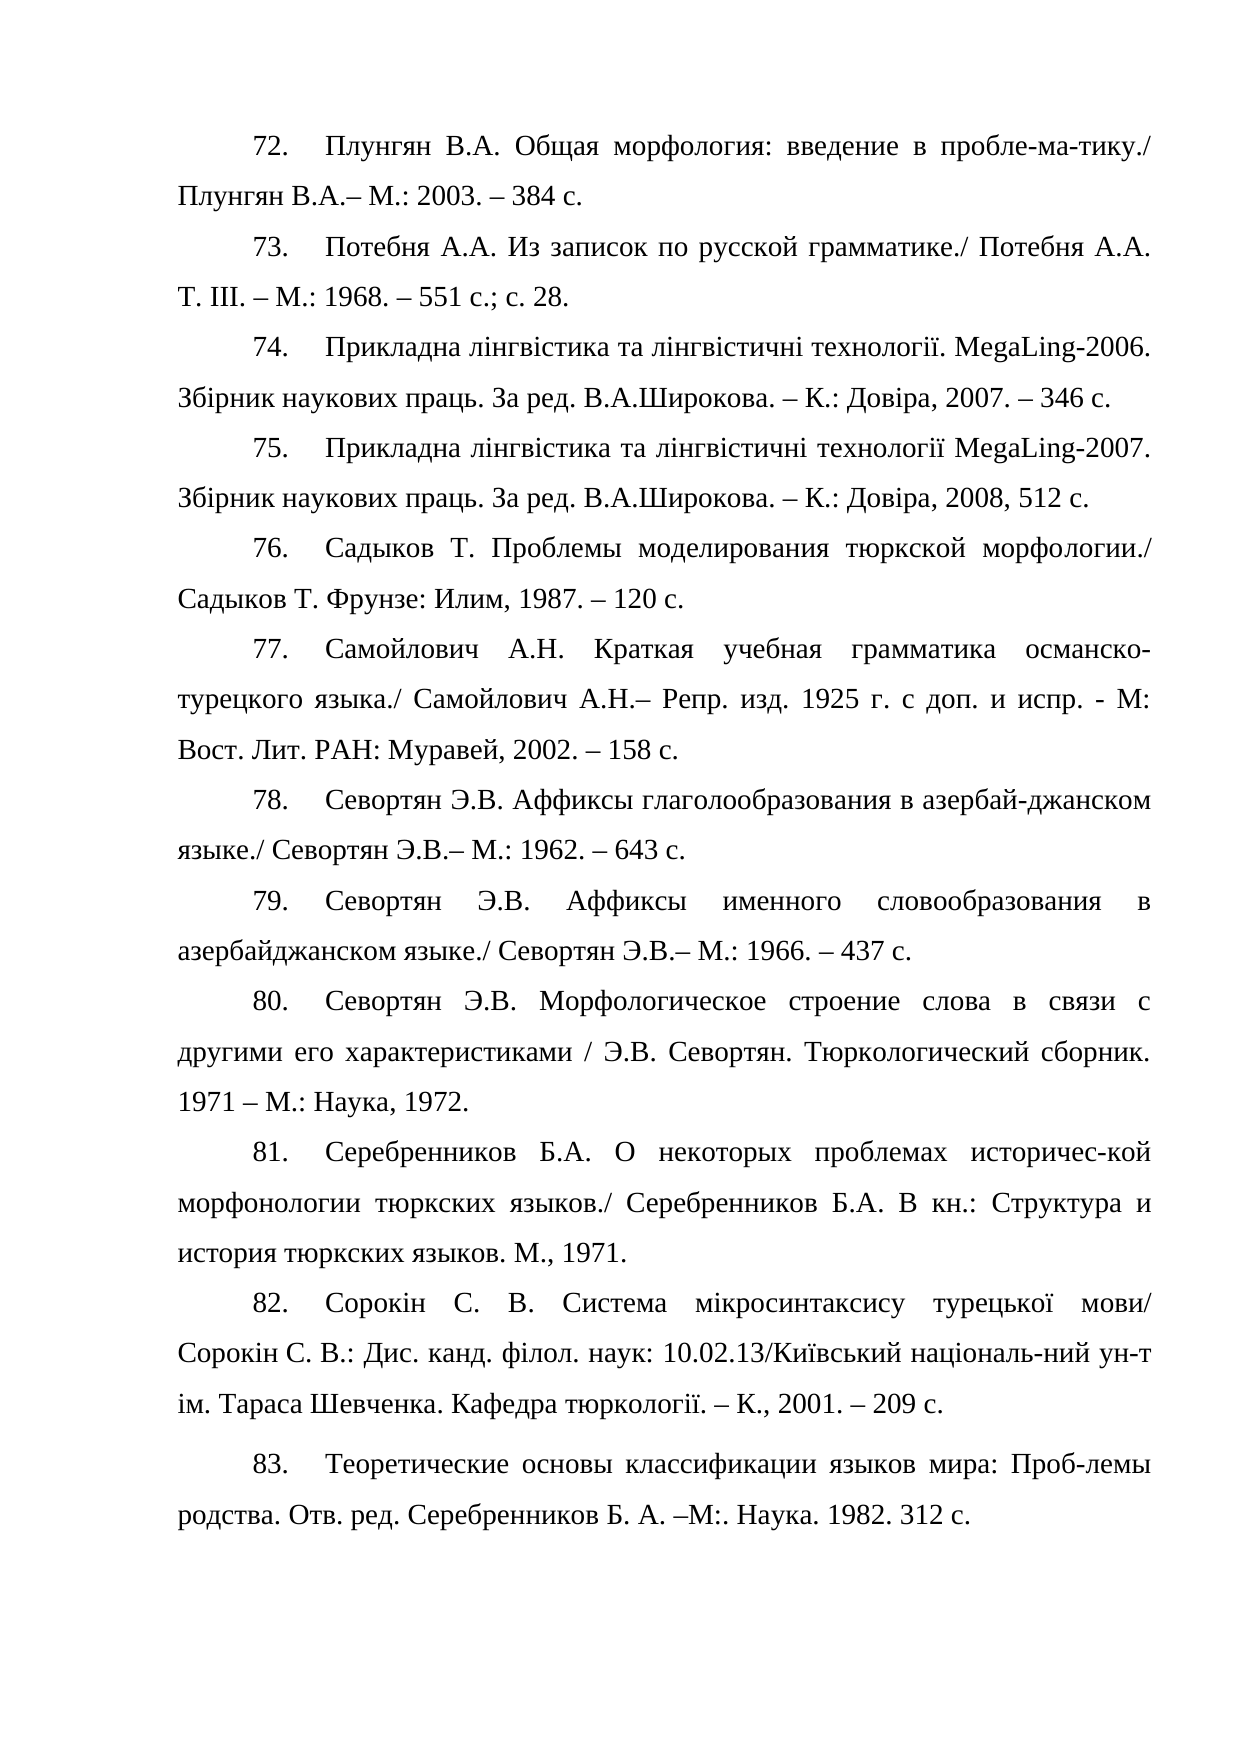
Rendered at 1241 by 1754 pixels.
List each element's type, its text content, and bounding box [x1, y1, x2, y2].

list Севортян Э.В. Аффиксы именного словообразования в азербайджанском языке./ Севортян Э.В.– М.: 1966. – 437 с. [177, 883, 1152, 967]
list Потебня А.А. Из записок по русской грамматике./ Потебня А.А. Т. III. – М.: 1968. – 551 с.; с. 28. [177, 229, 1152, 313]
list Садыков Т. Проблемы моделирования тюркской морфологии./ Садыков Т. Фрунзе: Илим, 1987. – 120 с. [177, 531, 1152, 614]
list Севортян Э.В. Морфологическое строение слова в связи с другими его характеристиками / Э.В. Севортян. Тюркологический сборник. 1971 – М.: Наука, 1972. [177, 983, 1152, 1118]
list Сорокін С. В. Система мікросинтаксису турецької мови/ Сорокін С. В.: Дис. канд. філол. наук: 10.02.13/Київський національ-ний ун-т ім. Тараса Шевченка. Кафедра тюркології. – К., 2001. – 209 c. [177, 1285, 1152, 1419]
list Самойлович А.Н. Краткая учебная грамматика османско-турецкого языка./ Самойлович А.Н.– Репр. изд. 1925 г. с доп. и испр. - М: Вост. Лит. РАН: Муравей, 2002. – 158 с. [177, 631, 1152, 765]
list Прикладна лінгвістика та лінгвістичні технології MegaLing-2007. Збірник наукових праць. За ред. В.А.Широкова. – К.: Довіра, 2008, 512 с. [177, 430, 1152, 514]
list Плунгян В.А. Общая морфология: введение в пробле-ма-тику./ Плунгян В.А.– М.: 2003. – 384 с. [177, 128, 1152, 212]
list Севортян Э.В. Аффиксы глаголообразования в азербай-джанском языке./ Севортян Э.В.– М.: 1962. – 643 с. [177, 782, 1152, 866]
list Теоретические основы классификации языков мира: Проб-лемы родства. Отв. ред. Серебренников Б. А. –М:. Наука. 1982. 312 с. [177, 1447, 1152, 1531]
list Серебренников Б.А. О некоторых проблемах историчес-кой морфонологии тюркских языков./ Серебренников Б.А. В кн.: Структура и история тюркских языков. М., 1971. [177, 1134, 1152, 1268]
list Прикладна лінгвістика та лінгвістичні технології. MegaLing-2006. Збірник наукових праць. За ред. В.А.Широкова. – К.: Довіра, 2007. – 346 с. [177, 329, 1152, 413]
